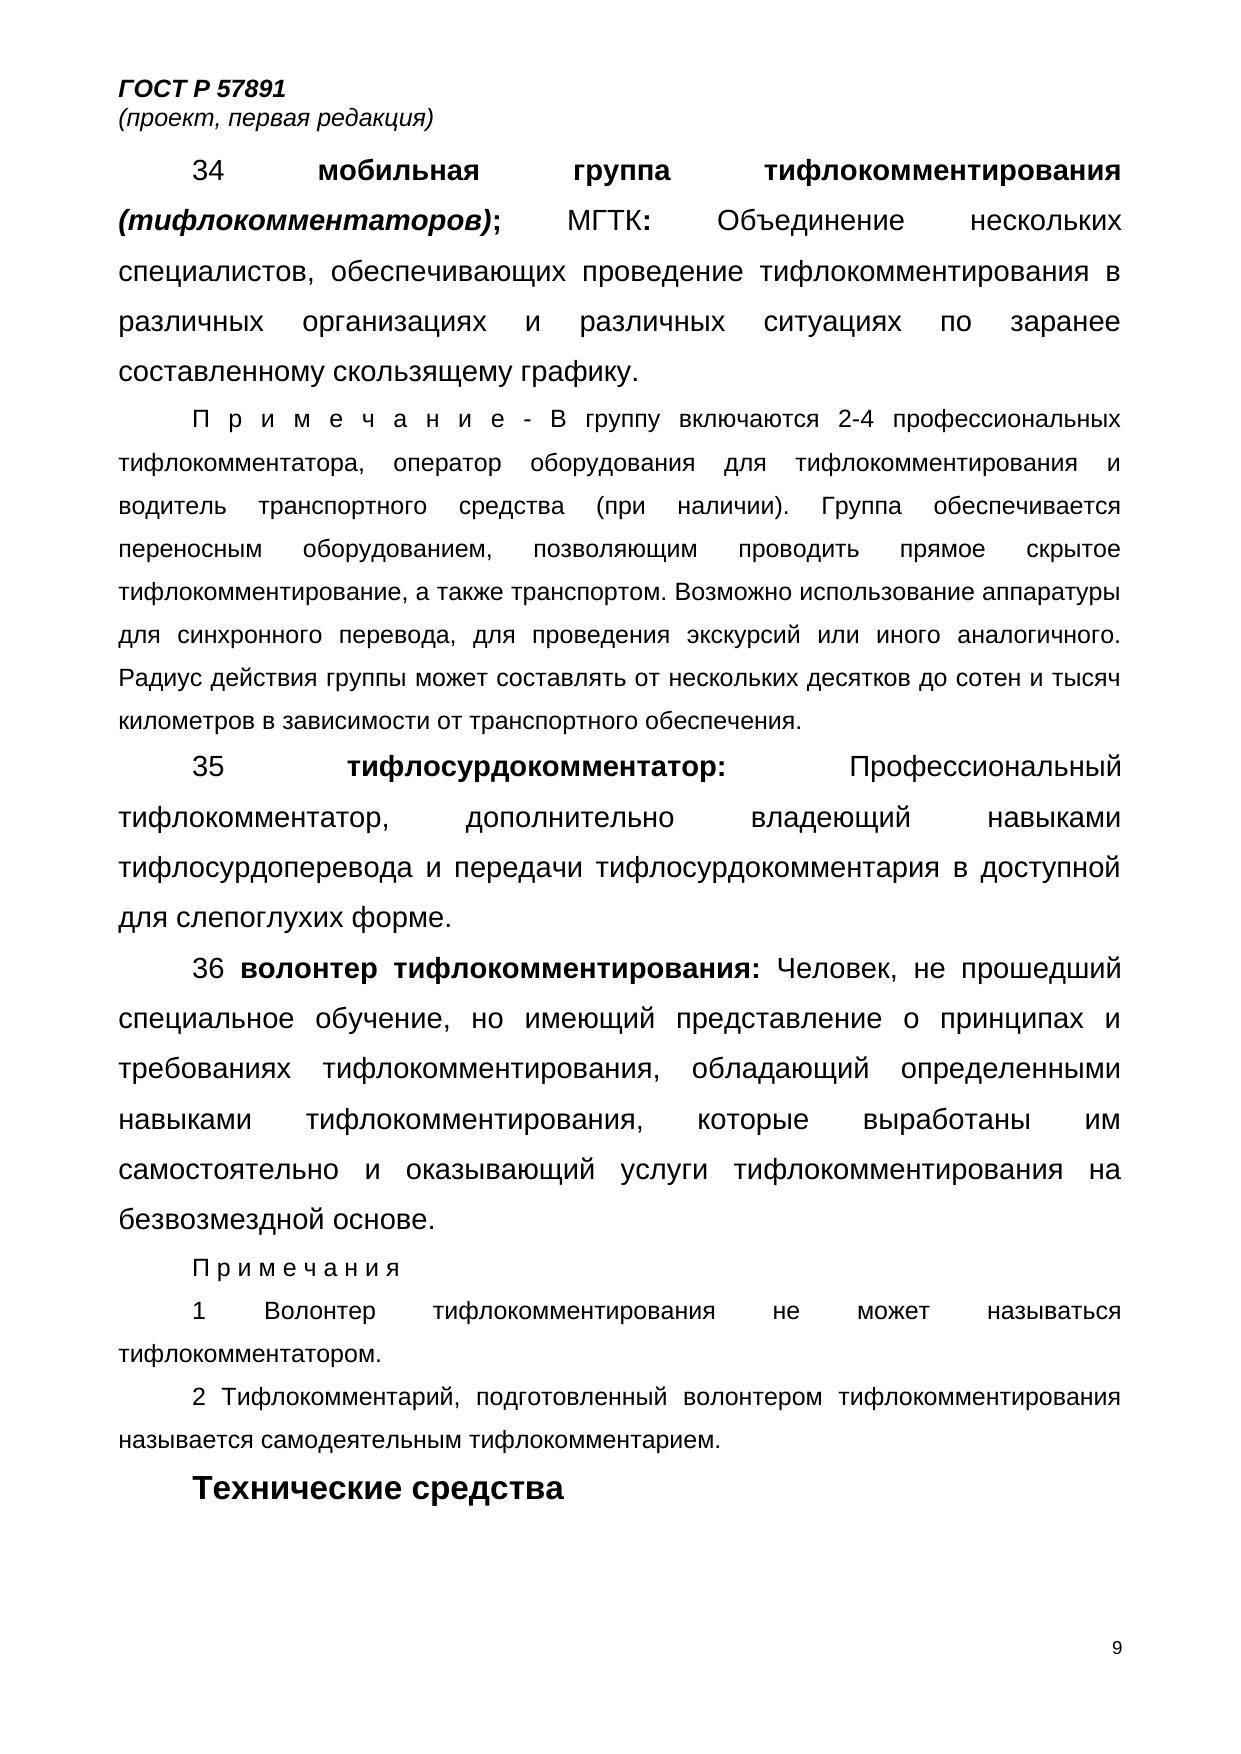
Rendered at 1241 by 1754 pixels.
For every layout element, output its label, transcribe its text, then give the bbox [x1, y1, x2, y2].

text 1 Волонтер тифлокомментирования не может называться тифлокомментатором. [118, 1296, 1122, 1368]
text Технические средства [118, 1468, 1122, 1507]
text 34 мобильная группа тифлокомментирования (тифлокомментаторов); МГТК: Объединение нескольких специалистов, обеспечивающих проведение тифлокомментирования в различных организациях и различных ситуациях по заранее составленному скользящему графику. [118, 153, 1122, 388]
text 35 тифлосурдокомментатор: Профессиональный тифлокомментатор, дополнительно владеющий навыками тифлосурдоперевода и передачи тифлосурдокомментария в доступной для слепоглухих форме. [118, 749, 1122, 934]
text П р и м е ч а н и е - В группу включаются 2-4 профессиональных тифлокомментатора, оператор оборудования для тифлокомментирования и водитель транспортного средства (при наличии). Группа обеспечивается переносным оборудованием, позволяющим проводить прямое скрытое тифлокомментирование, а также транспортом. Возможно использование аппаратуры для синхронного перевода, для проведения экскурсий или иного аналогичного. Радиус действия группы может составлять от нескольких десятков до сотен и тысяч километров в зависимости от транспортного обеспечения. [118, 404, 1122, 735]
text 2 Тифлокомментарий, подготовленный волонтером тифлокомментирования называется самодеятельным тифлокомментарием. [118, 1382, 1122, 1454]
text 36 волонтер тифлокомментирования: Человек, не прошедший специальное обучение, но имеющий представление о принципах и требованиях тифлокомментирования, обладающий определенными навыками тифлокомментирования, которые выработаны им самостоятельно и оказывающий услуги тифлокомментирования на безвозмездной основе. [118, 951, 1122, 1236]
text П р и м е ч а н и я [118, 1253, 1122, 1281]
